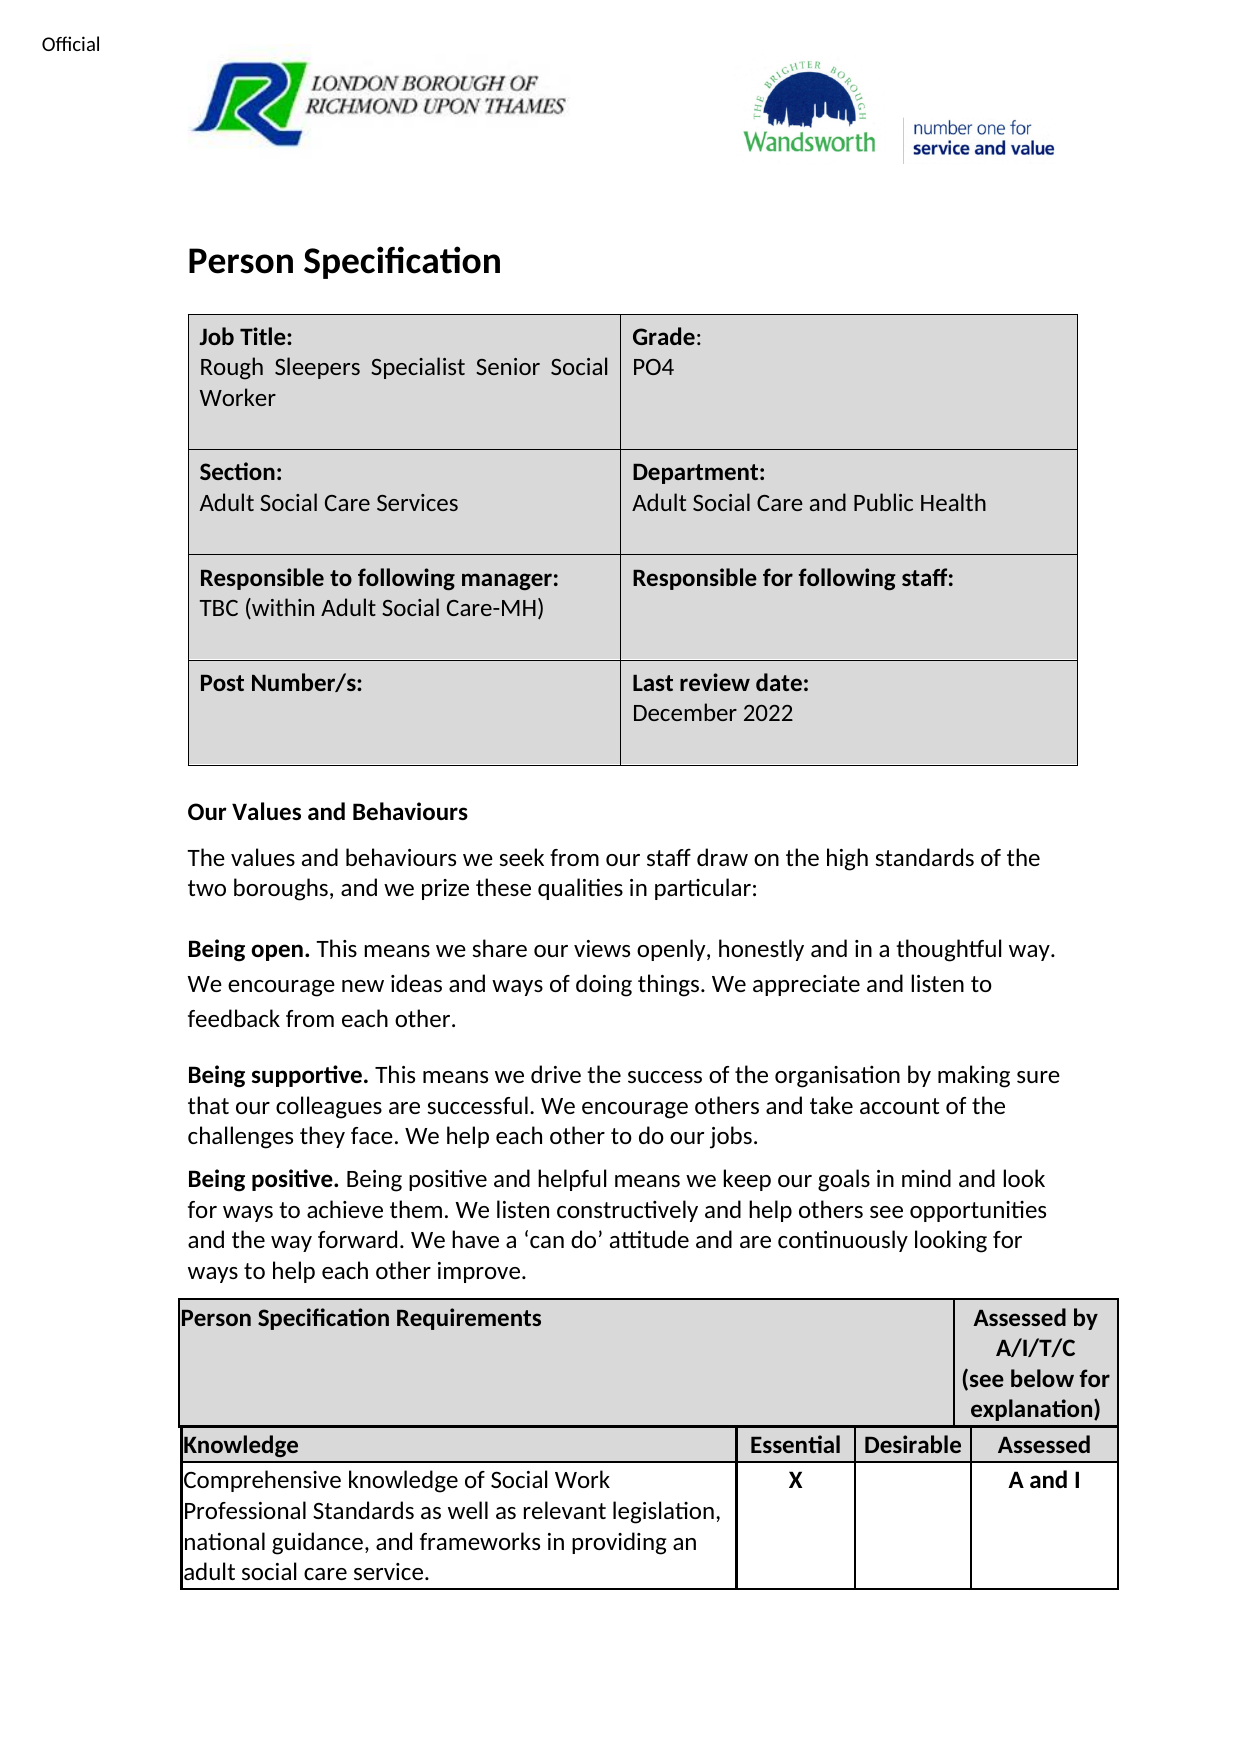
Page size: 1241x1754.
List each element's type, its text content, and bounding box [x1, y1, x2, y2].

picture [187, 44, 575, 165]
text Being supportive. This means we drive the success of the organisation by making sure that our colleagues are successful. We encourage others and take account of the challenges they face. We help each other to do our jobs. [187, 1059, 1078, 1151]
table_cell Last review date: December 2022 [621, 661, 1077, 764]
table_cell [856, 1463, 970, 1588]
table_cell Section: Adult Social Care Services [189, 450, 620, 554]
picture [733, 53, 1060, 165]
table_cell Department: Adult Social Care and Public Health [621, 450, 1077, 554]
table_cell Responsible for following staff: [621, 555, 1077, 659]
text Being positive. Being positive and helpful means we keep our goals in mind and look for ways to achieve them. We listen constructively and help others see opportunities and the way forward. We have a ‘can do’ attitude and are continuously looking for ways to help each other improve. [187, 1163, 1078, 1286]
text Person Specification [187, 237, 1078, 283]
table_header Grade: PO4 [621, 315, 1077, 449]
table_cell Post Number/s: [189, 661, 620, 764]
table_header Person Specification Requirements [180, 1300, 953, 1425]
table_cell Essential [738, 1428, 854, 1461]
table_cell Comprehensive knowledge of Social Work Professional Standards as well as relevant legislation, national guidance, and frameworks in providing an adult social care service. [183, 1463, 735, 1588]
table_cell Responsible to following manager: TBC (within Adult Social Care-MH) [189, 555, 620, 659]
table_cell A and I [972, 1463, 1117, 1588]
table_cell Desirable [856, 1428, 970, 1461]
table_cell Knowledge [183, 1428, 735, 1461]
table_cell Assessed [972, 1428, 1117, 1461]
text The values and behaviours we seek from our staff draw on the high standards of the two boroughs, and we prize these qualities in particular: [187, 842, 1078, 903]
text Our Values and Behaviours [187, 796, 1078, 827]
table_header Job Title: Rough Sleepers Specialist Senior Social Worker [189, 315, 620, 449]
text Being open. This means we share our views openly, honestly and in a thoughtful way. We encourage new ideas and ways of doing things. We appreciate and listen to feedback from each other. [187, 933, 1078, 1034]
table_cell X [738, 1463, 854, 1588]
table_header Assessed by A/I/T/C (see below for explanation) [955, 1300, 1117, 1425]
